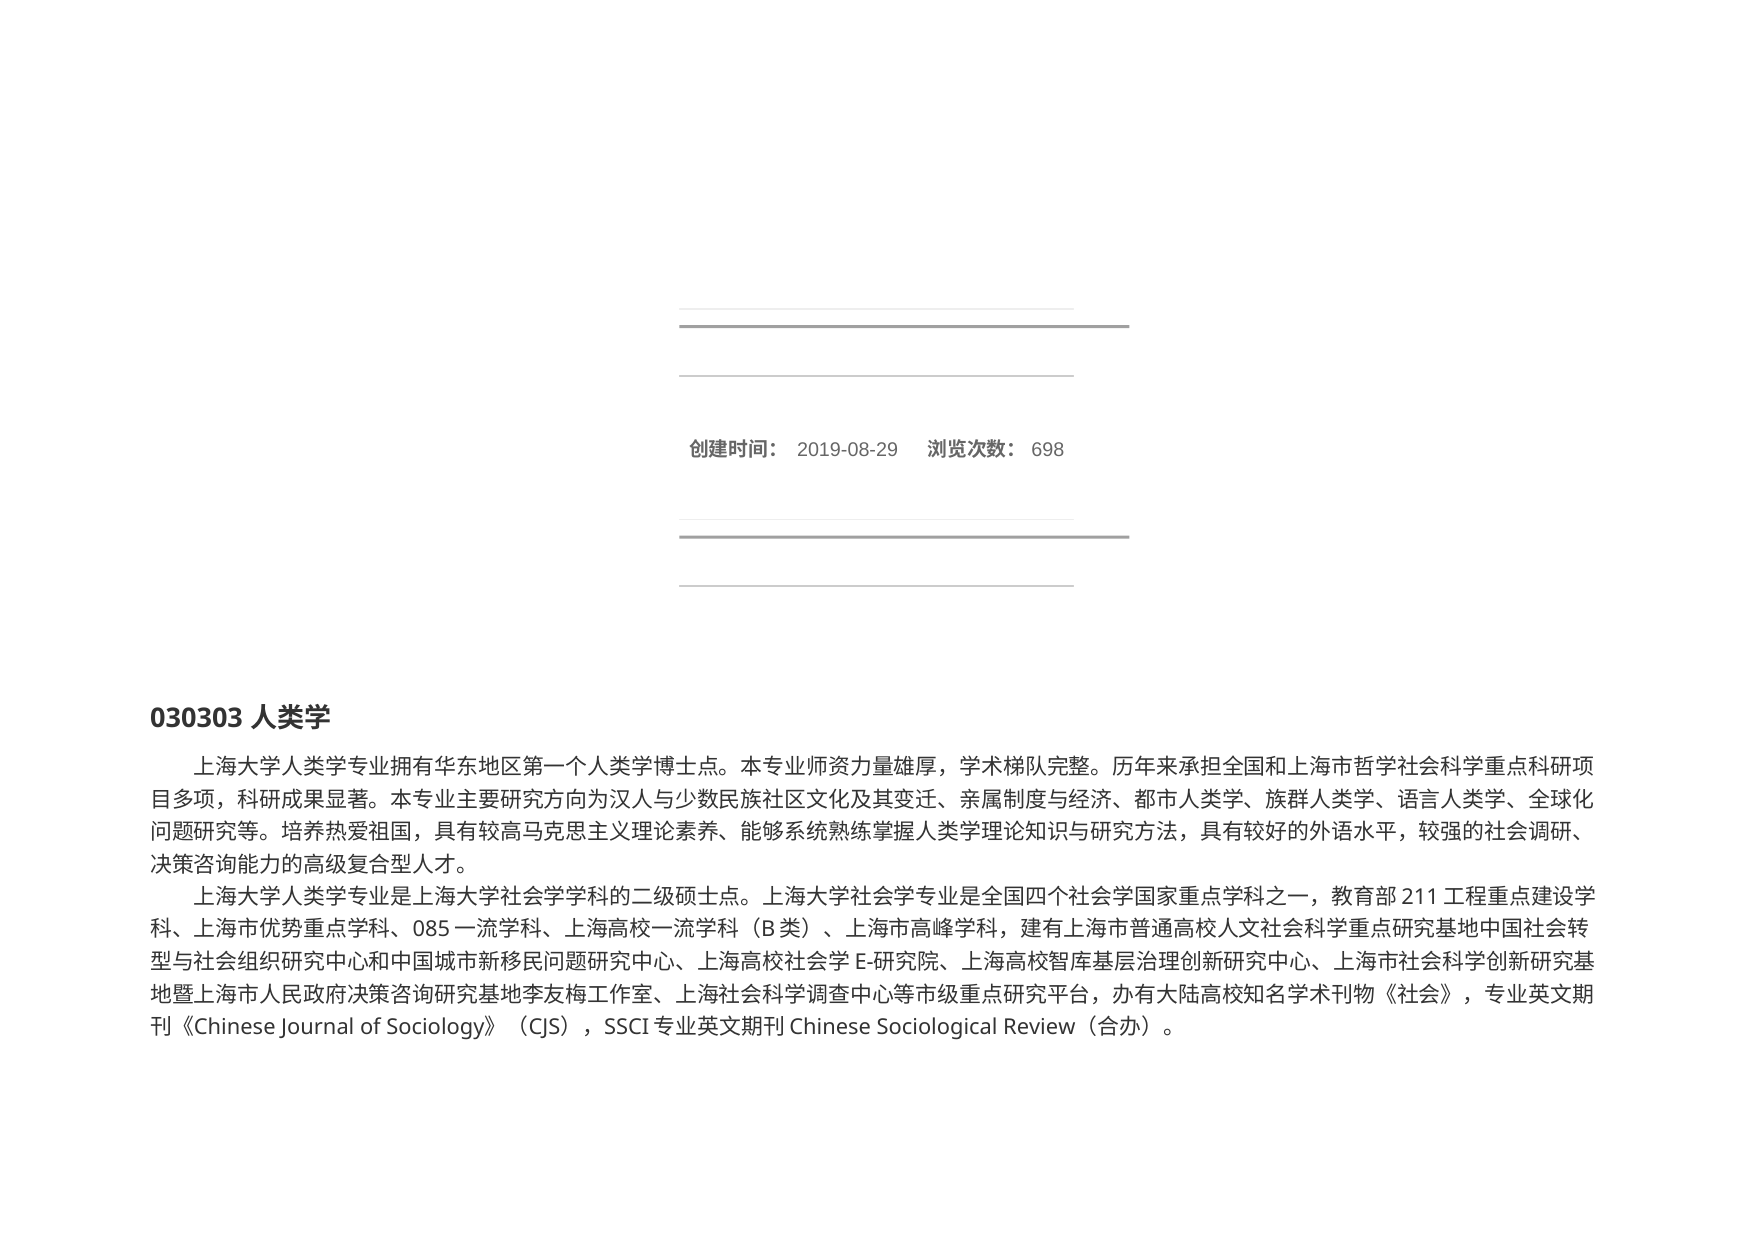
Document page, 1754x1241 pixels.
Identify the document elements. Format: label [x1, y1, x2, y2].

table_header [150, 198, 1604, 651]
table_header [150, 684, 1604, 1041]
